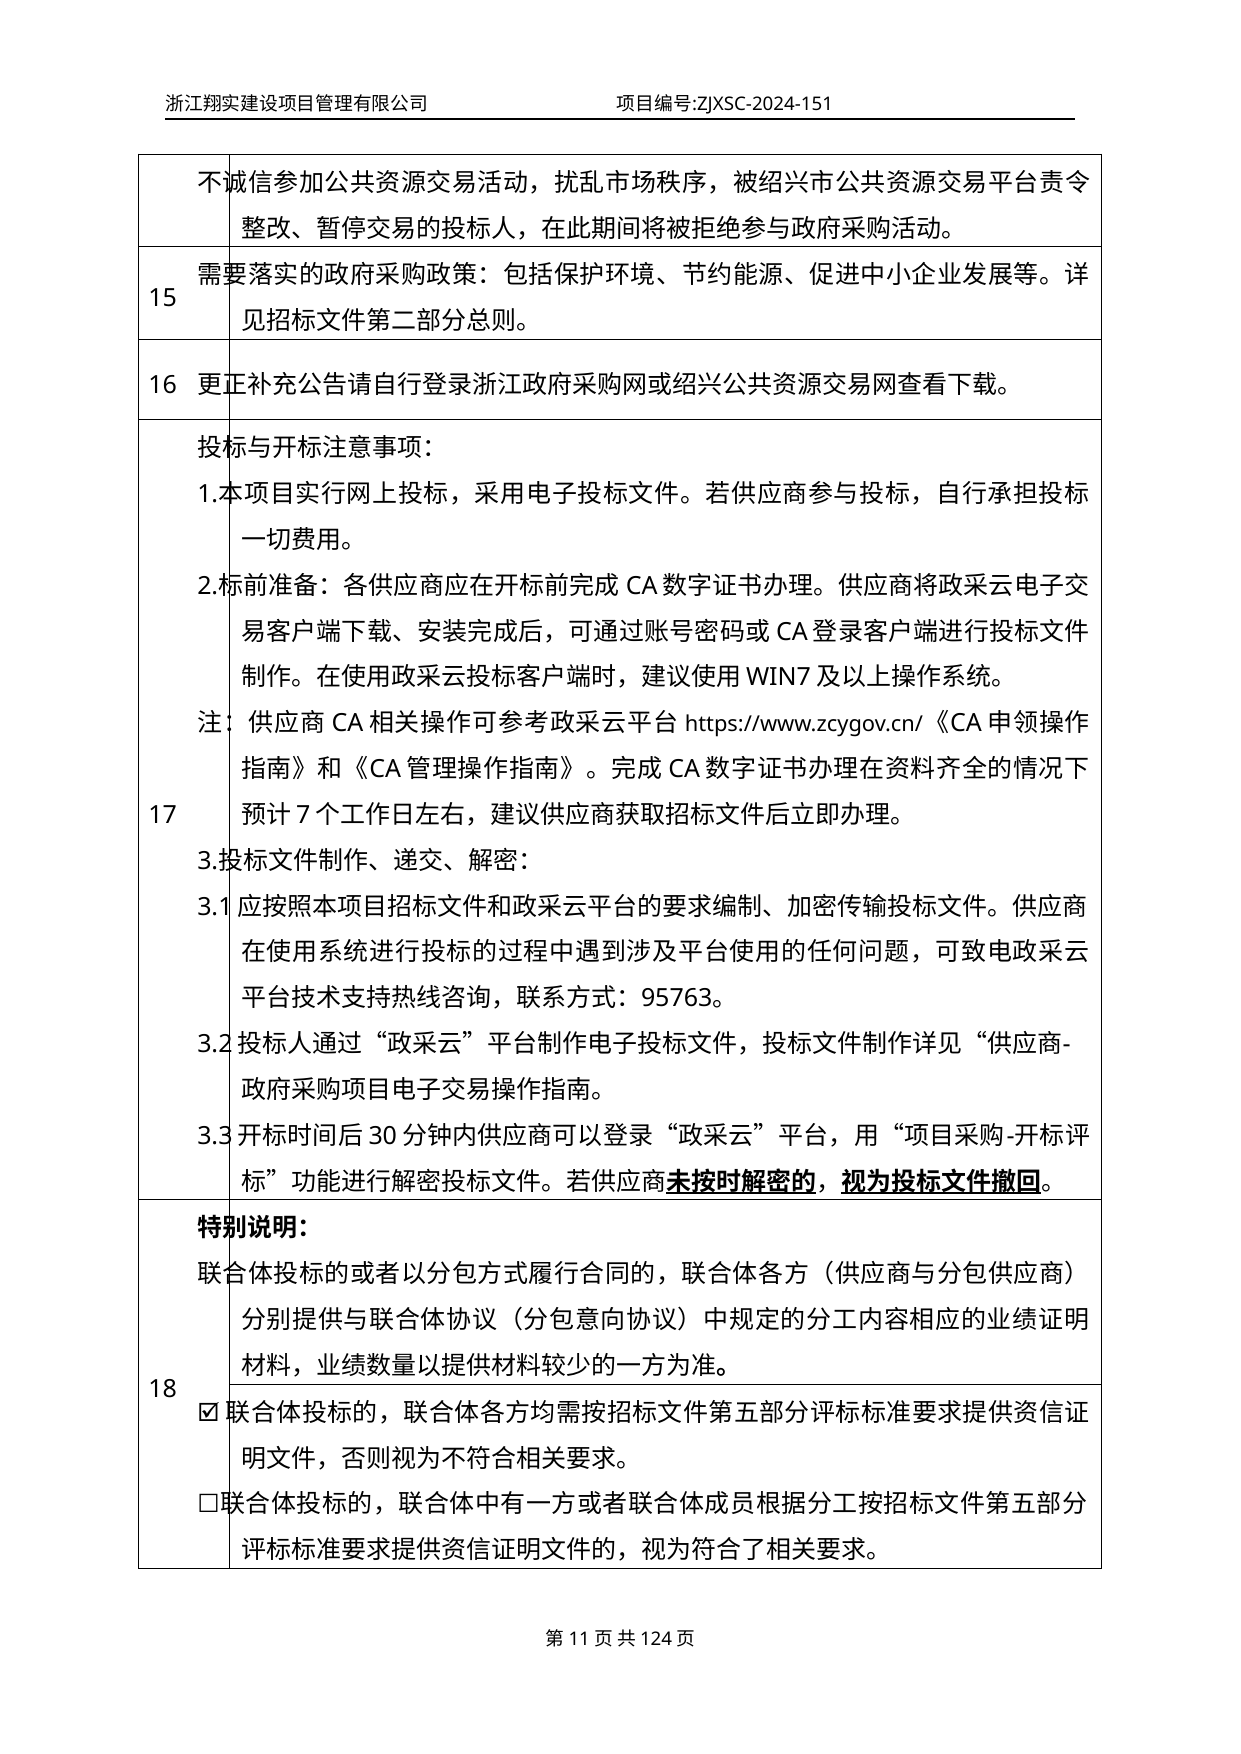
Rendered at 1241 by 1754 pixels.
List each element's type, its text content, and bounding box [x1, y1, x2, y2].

table_cell 16 [139, 340, 229, 419]
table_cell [230, 155, 1101, 246]
table_cell 18 [139, 1200, 229, 1568]
table_cell 更正补充公告请自行登录浙江政府采购网或绍兴公共资源交易网查看下载。 [230, 340, 1101, 419]
table_cell 需要落实的政府采购政策：包括保护环境、节约能源、促进中小企业发展等。详见招标文件第二部分总则。 [230, 247, 1101, 339]
table_cell 17 [139, 420, 229, 1199]
table_cell 联合体投标的，联合体各方均需按招标文件第五部分评标标准要求提供资信证明文件，否则视为不符合相关要求。 ☐联合体投标的，联合体中有一方或者联合体成员根据分工按招标文件第五部分评标标准要求提供资信证明文件的，视为符合了相关要求。 [230, 1385, 1101, 1568]
table_cell 投标与开标注意事项： 1.本项目实行网上投标，采用电子投标文件。若供应商参与投标，自行承担投标一切费用。 2.标前准备：各供应商应在开标前完成CA数字证书办理。供应商将政采云电子交易客户端下载、安装完成后，可通过账号密码或CA登录客户端进行投标文件制作。在使用政采云投标客户端时，建议使用WIN7及以上操作系统。 注：供应商CA相关操作可参考政采云平台https://www.zcygov.cn/《CA申领操作指南》和《CA管理操作指南》。完成CA数字证书办理在资料齐全的情况下预计7个工作日左右，建议供应商获取招标文件后立即办理。 3.投标文件制作、递交、解密： 3.1应按照本项目招标文件和政采云平台的要求编制、加密传输投标文件。供应商在使用系统进行投标的过程中遇到涉及平台使用的任何问题，可致电政采云平台技术支持热线咨询，联系方式：95763。 3.2投标人通过“政采云”平台制作电子投标文件，投标文件制作详见“供应商-政府采购项目电子交易操作指南。 3.3开标时间后30分钟内供应商可以登录“政采云”平台，用“项目采购-开标评标”功能进行解密投标文件。若供应商未按时解密的，视为投标文件撤回。 [230, 420, 1101, 1199]
table_cell 14 [139, 155, 229, 246]
table_cell 特别说明： 联合体投标的或者以分包方式履行合同的，联合体各方（供应商与分包供应商）分别提供与联合体协议（分包意向协议）中规定的分工内容相应的业绩证明材料，业绩数量以提供材料较少的一方为准。 [230, 1200, 1101, 1383]
table_cell 15 [139, 247, 229, 339]
